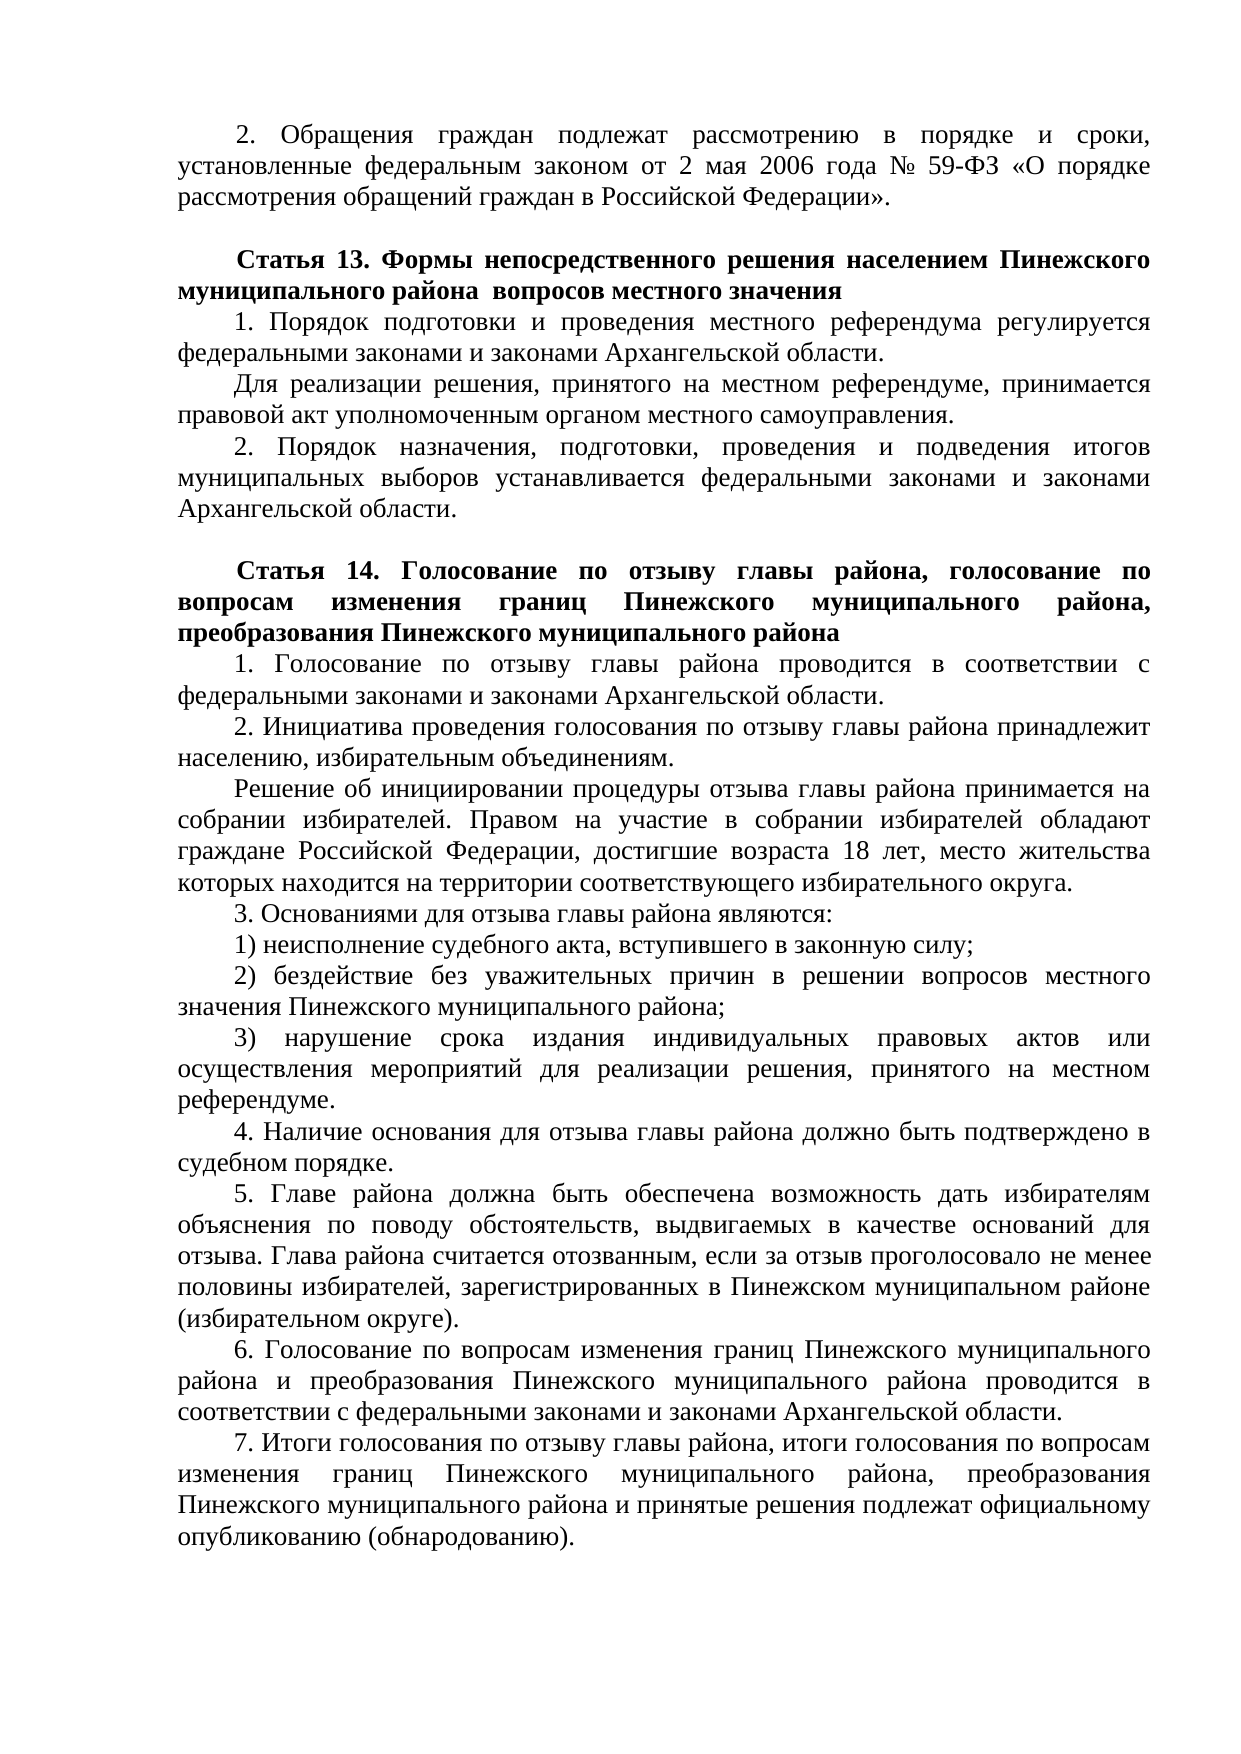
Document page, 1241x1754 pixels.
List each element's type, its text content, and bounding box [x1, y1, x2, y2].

text Статья 13. Формы непосредственного решения населением Пинежского муниципального района вопросов местного значения [177, 243, 1152, 305]
text Для реализации решения, принятого на местном референдуме, принимается правовой акт уполномоченным органом местного самоуправления. [177, 367, 1152, 429]
text 5. Главе района должна быть обеспечена возможность дать избирателям объяснения по поводу обстоятельств, выдвигаемых в качестве оснований для отзыва. Глава района считается отозванным, если за отзыв проголосовало не менее половины избирателей, зарегистрированных в Пинежском муниципальном районе (избирательном округе). [177, 1177, 1152, 1333]
text 1. Порядок подготовки и проведения местного референдума регулируется федеральными законами и законами Архангельской области. [177, 305, 1152, 367]
text 3. Основаниями для отзыва главы района являются: [177, 897, 1152, 928]
text 1. Голосование по отзыву главы района проводится в соответствии с федеральными законами и законами Архангельской области. [177, 648, 1152, 710]
text 3) нарушение срока издания индивидуальных правовых актов или осуществления мероприятий для реализации решения, принятого на местном референдуме. [177, 1021, 1152, 1115]
text 2. Обращения граждан подлежат рассмотрению в порядке и сроки, установленные федеральным законом от 2 мая 2006 года № 59-ФЗ «О порядке рассмотрения обращений граждан в Российской Федерации». [177, 118, 1152, 212]
text 4. Наличие основания для отзыва главы района должно быть подтверждено в судебном порядке. [177, 1115, 1152, 1177]
text 2. Порядок назначения, подготовки, проведения и подведения итогов муниципальных выборов устанавливается федеральными законами и законами Архангельской области. [177, 429, 1152, 523]
text Решение об инициировании процедуры отзыва главы района принимается на собрании избирателей. Правом на участие в собрании избирателей обладают граждане Российской Федерации, достигшие возраста 18 лет, место жительства которых находится на территории соответствующего избирательного округа. [177, 772, 1152, 897]
text Статья 14. Голосование по отзыву главы района, голосование по вопросам изменения границ Пинежского муниципального района, преобразования Пинежского муниципального района [177, 554, 1152, 648]
text 6. Голосование по вопросам изменения границ Пинежского муниципального района и преобразования Пинежского муниципального района проводится в соответствии с федеральными законами и законами Архангельской области. [177, 1333, 1152, 1426]
text 2) бездействие без уважительных причин в решении вопросов местного значения Пинежского муниципального района; [177, 959, 1152, 1021]
text 7. Итоги голосования по отзыву главы района, итоги голосования по вопросам изменения границ Пинежского муниципального района, преобразования Пинежского муниципального района и принятые решения подлежат официальному опубликованию (обнародованию). [177, 1426, 1152, 1551]
text 2. Инициатива проведения голосования по отзыву главы района принадлежит населению, избирательным объединениям. [177, 710, 1152, 772]
text 1) неисполнение судебного акта, вступившего в законную силу; [177, 928, 1152, 959]
